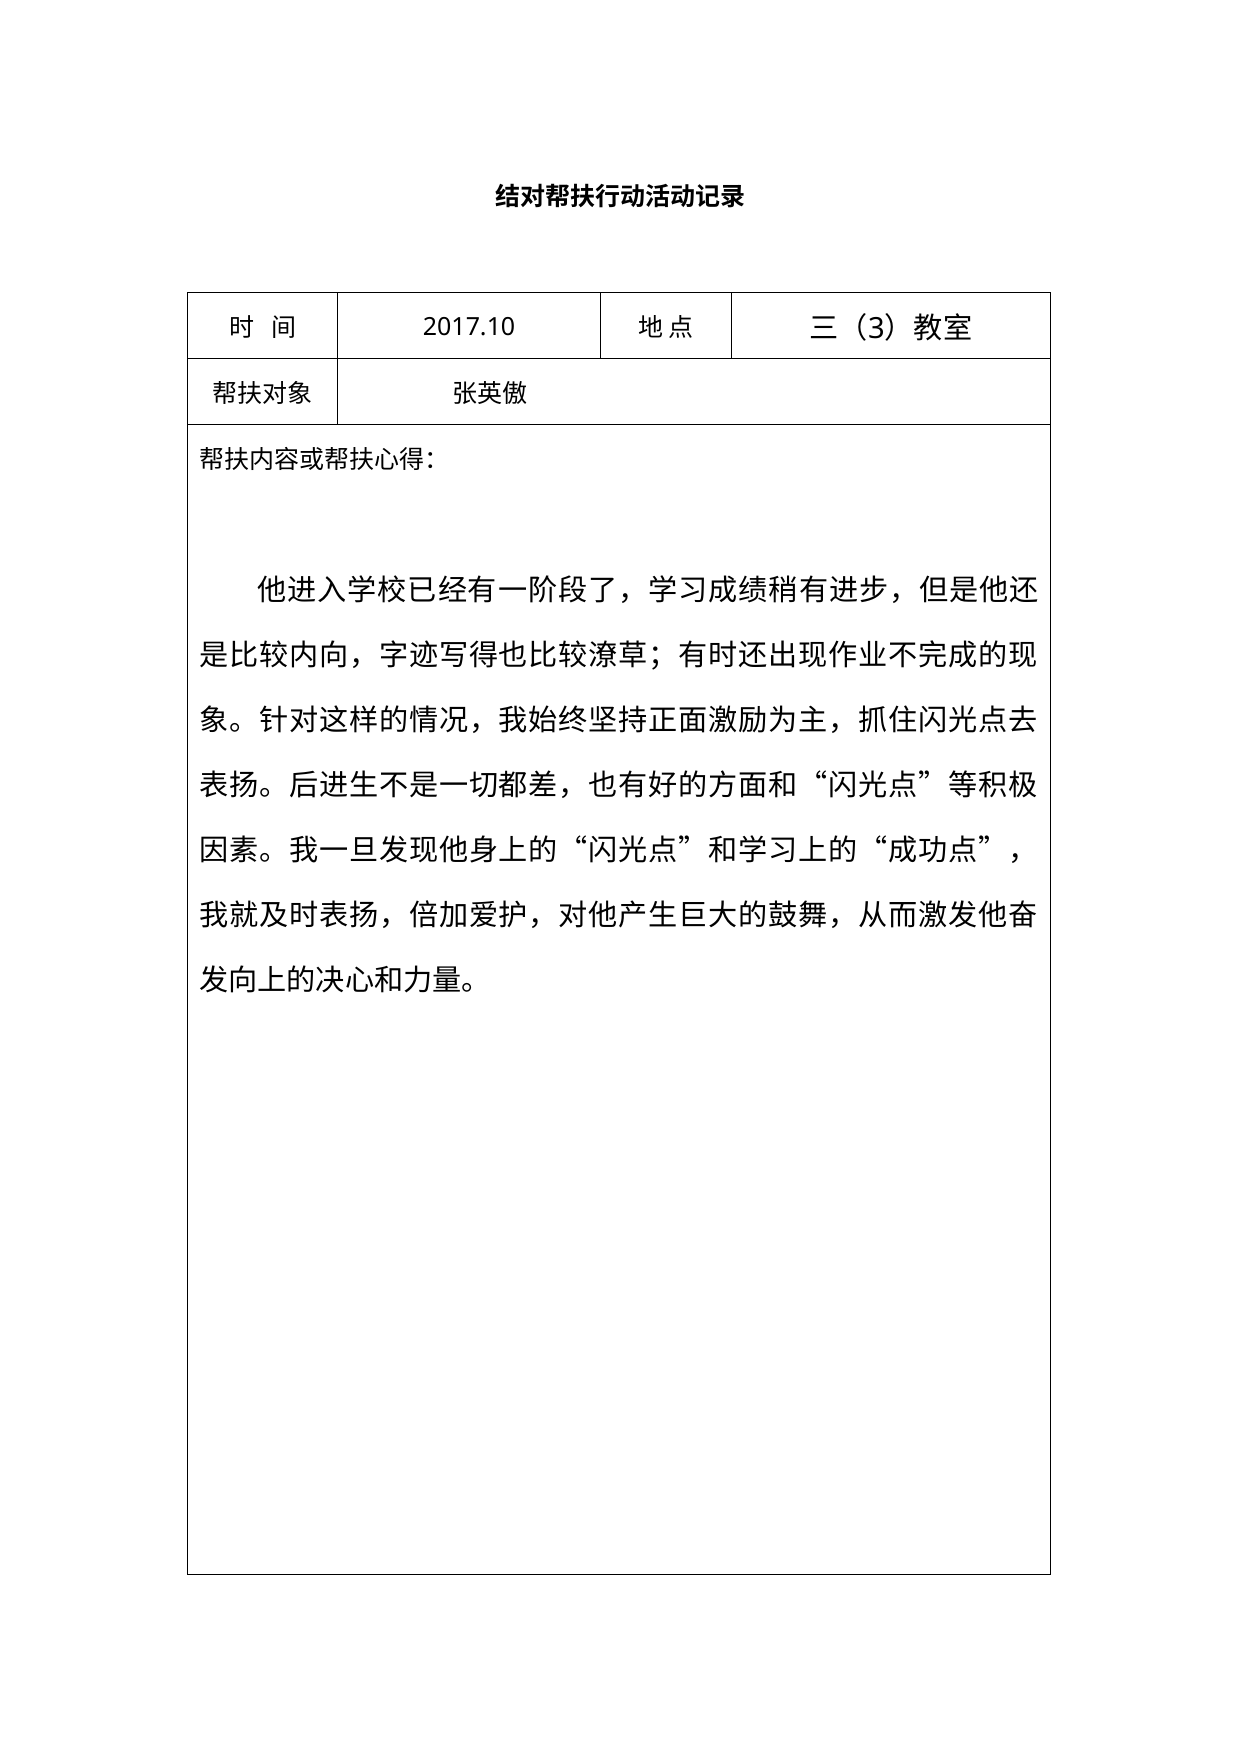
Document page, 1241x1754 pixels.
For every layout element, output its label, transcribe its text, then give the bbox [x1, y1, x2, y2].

table_cell 张英傲 [338, 359, 1050, 424]
table_header 地 点 [601, 293, 731, 358]
table_header 时 间 [188, 293, 337, 358]
table_cell 帮扶对象 [188, 359, 337, 424]
table_header 2017.10 [338, 293, 600, 358]
text 结对帮扶行动活动记录 [187, 162, 1053, 227]
table_header 三（3）教室 [732, 293, 1050, 358]
table_cell 帮扶内容或帮扶心得： 他进入学校已经有一阶段了，学习成绩稍有进步，但是他还是比较内向，字迹写得也比较潦草；有时还出现作业不完成的现象。针对这样的情况，我始终坚持正面激励为主，抓住闪光点去表扬。后进生不是一切都差，也有好的方面和“闪光点”等积极因素。我一旦发现他身上的“闪光点”和学习上的“成功点”，我就及时表扬，倍加爱护，对他产生巨大的鼓舞，从而激发他奋发向上的决心和力量。 [188, 425, 1050, 1574]
